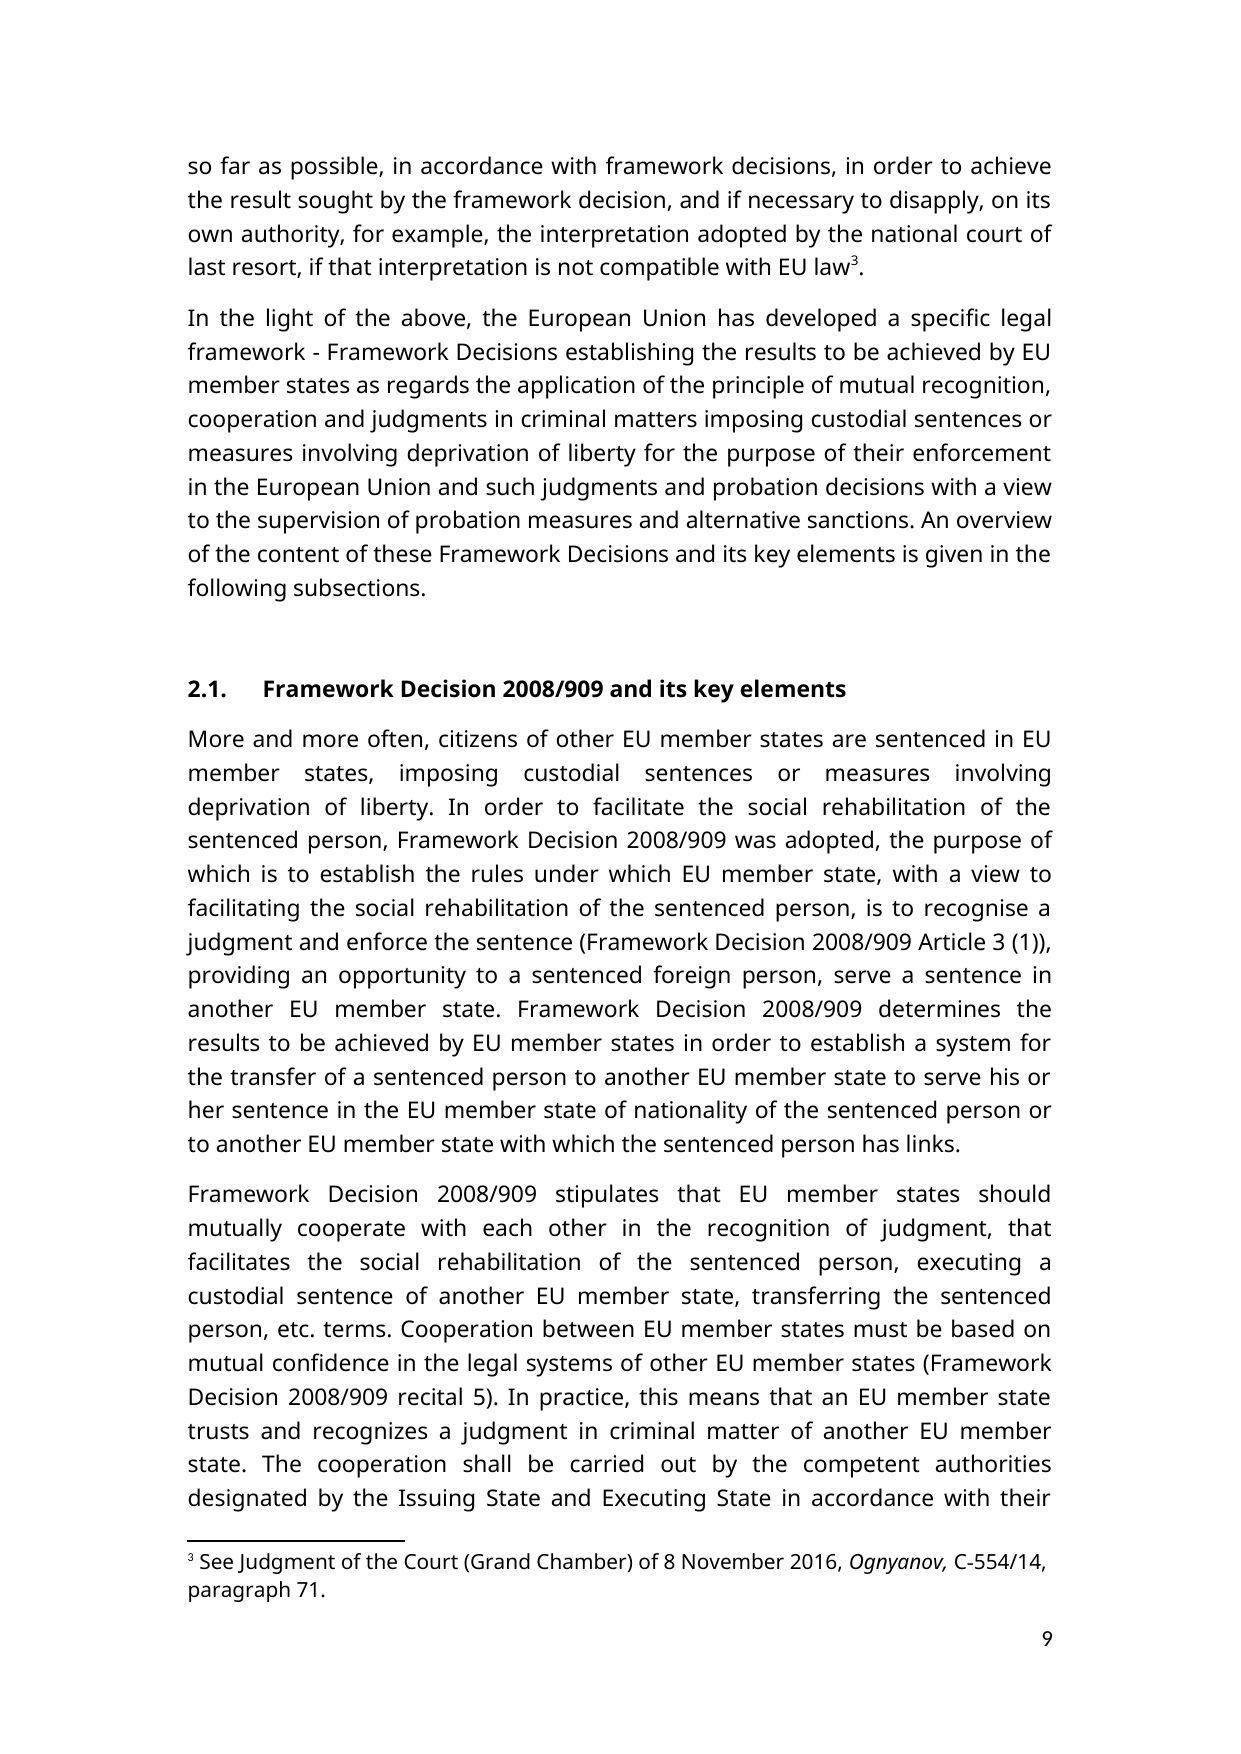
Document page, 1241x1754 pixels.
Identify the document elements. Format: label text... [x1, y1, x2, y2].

list Framework Decision 2008/909 and its key elements [187, 672, 1053, 704]
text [187, 150, 1053, 282]
text More and more often, citizens of other EU member states are sentenced in EU member states, imposing custodial sentences or measures involving deprivation of liberty. In order to facilitate the social rehabilitation of the sentenced person, Framework Decision 2008/909 was adopted, the purpose of which is to establish the rules under which EU member state, with a view to facilitating the social rehabilitation of the sentenced person, is to recognise a judgment and enforce the sentence (Framework Decision 2008/909 Article 3 (1)), providing an opportunity to a sentenced foreign person, serve a sentence in another EU member state. Framework Decision 2008/909 determines the results to be achieved by EU member states in order to establish a system for the transfer of a sentenced person to another EU member state to serve his or her sentence in the EU member state of nationality of the sentenced person or to another EU member state with which the sentenced person has links. [187, 723, 1053, 1159]
text In the light of the above, the European Union has developed a specific legal framework - Framework Decisions establishing the results to be achieved by EU member states as regards the application of the principle of mutual recognition, cooperation and judgments in criminal matters imposing custodial sentences or measures involving deprivation of liberty for the purpose of their enforcement in the European Union and such judgments and probation decisions with a view to the supervision of probation measures and alternative sanctions. An overview of the content of these Framework Decisions and its key elements is given in the following subsections. [187, 302, 1053, 603]
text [187, 1178, 1053, 1513]
